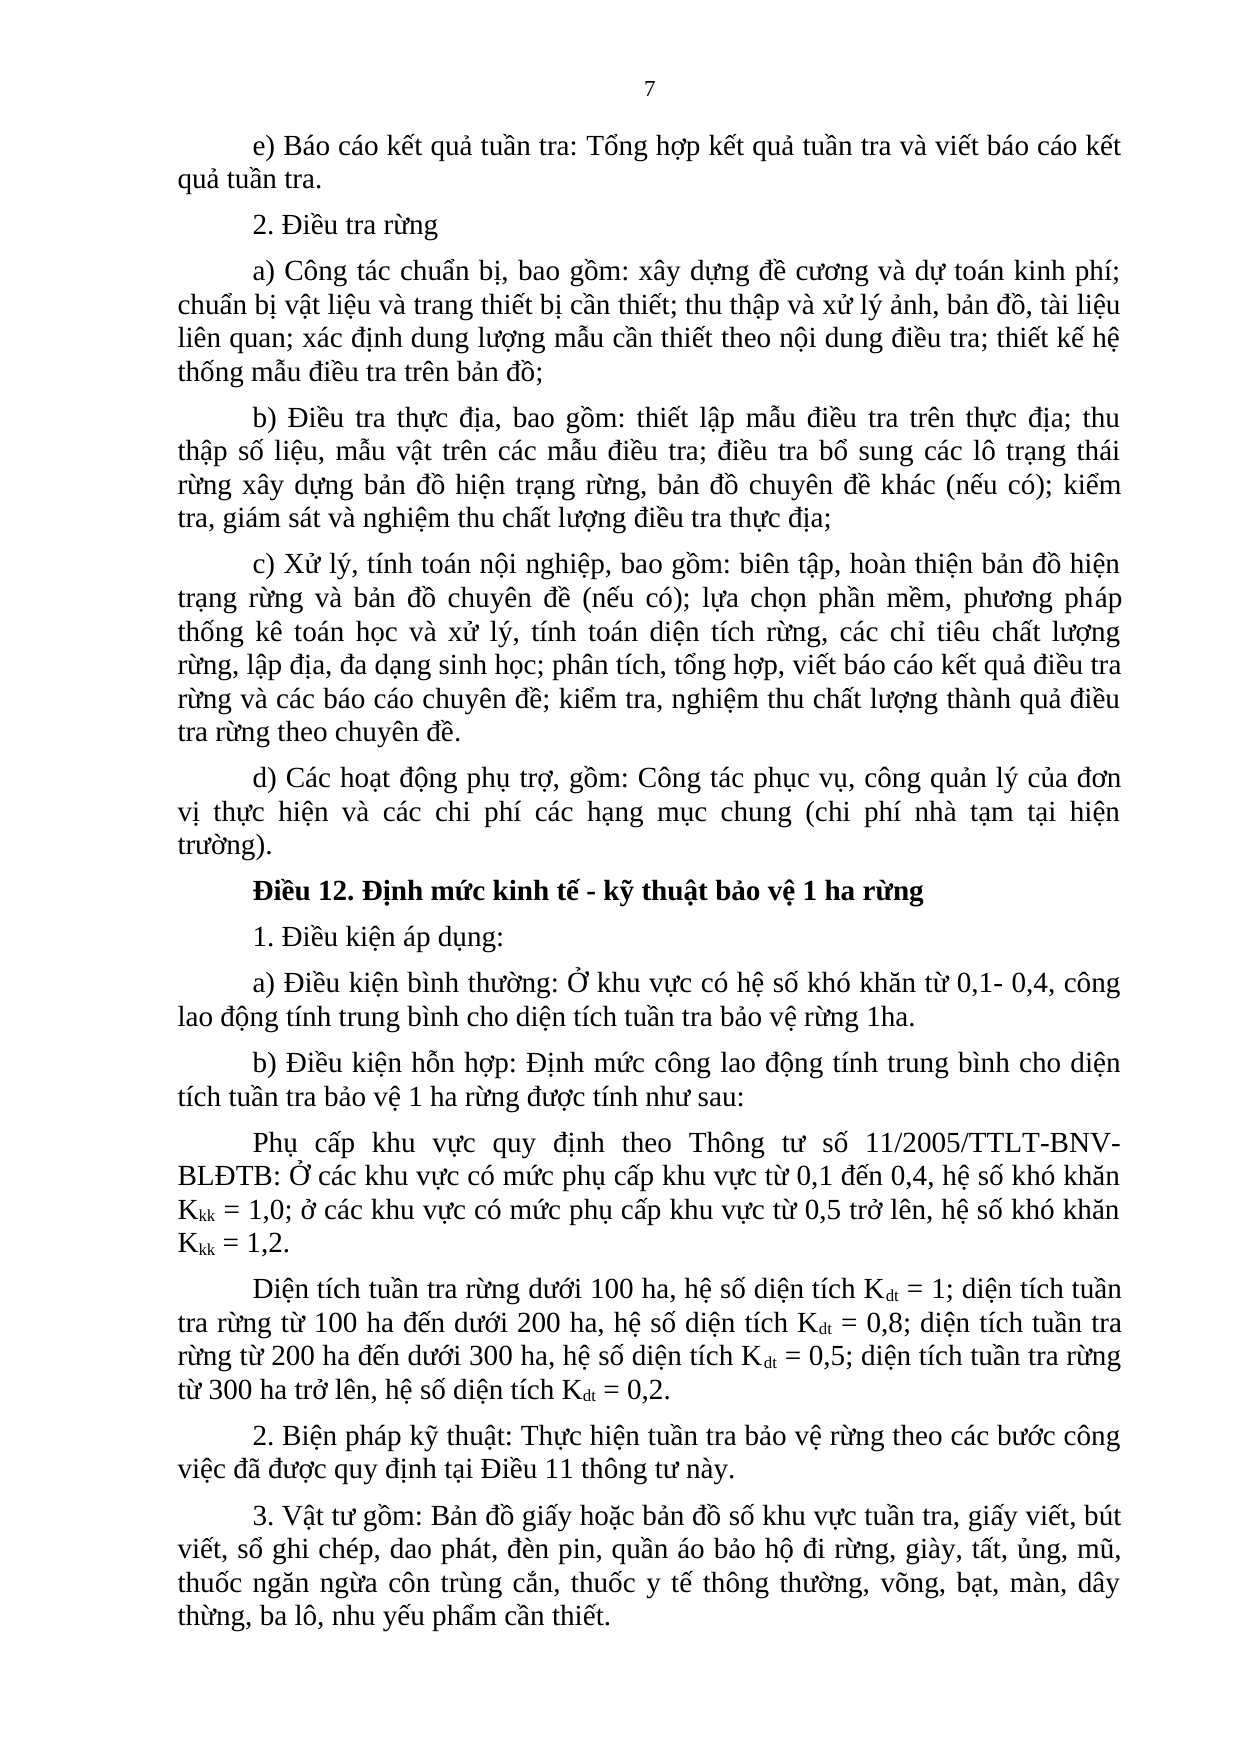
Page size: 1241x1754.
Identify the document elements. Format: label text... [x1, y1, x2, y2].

text 2. Biện pháp kỹ thuật: Thực hiện tuần tra bảo vệ rừng theo các bước công việc đã được quy định tại Điều 11 thông tư này. [177, 1418, 1122, 1485]
text a) Công tác chuẩn bị, bao gồm: xây dựng đề cương và dự toán kinh phí; chuẩn bị vật liệu và trang thiết bị cần thiết; thu thập và xử lý ảnh, bản đồ, tài liệu liên quan; xác định dung lượng mẫu cần thiết theo nội dung điều tra; thiết kế hệ thống mẫu điều tra trên bản đồ; [177, 253, 1122, 387]
text a) Điều kiện bình thường: Ở khu vực có hệ số khó khăn từ 0,1- 0,4, công lao động tính trung bình cho diện tích tuần tra bảo vệ rừng 1ha. [177, 966, 1122, 1033]
text b) Điều tra thực địa, bao gồm: thiết lập mẫu điều tra trên thực địa; thu thập số liệu, mẫu vật trên các mẫu điều tra; điều tra bổ sung các lô trạng thái rừng xây dựng bản đồ hiện trạng rừng, bản đồ chuyên đề khác (nếu có); kiểm tra, giám sát và nghiệm thu chất lượng điều tra thực địa; [177, 400, 1122, 534]
text 1. Điều kiện áp dụng: [177, 919, 1122, 953]
text b) Điều kiện hỗn hợp: Định mức công lao động tính trung bình cho diện tích tuần tra bảo vệ 1 ha rừng được tính như sau: [177, 1045, 1122, 1112]
text 3. Vật tư gồm: Bản đồ giấy hoặc bản đồ số khu vực tuần tra, giấy viết, bút viết, sổ ghi chép, dao phát, đèn pin, quần áo bảo hộ đi rừng, giày, tất, ủng, mũ, thuốc ngăn ngừa côn trùng cắn, thuốc y tế thông thường, võng, bạt, màn, dây thừng, ba lô, nhu yếu phẩm cần thiết. [177, 1498, 1122, 1632]
text Điều 12. Định mức kinh tế - kỹ thuật bảo vệ 1 ha rừng [177, 873, 1122, 907]
text 2. Điều tra rừng [177, 207, 1122, 241]
text d) Các hoạt động phụ trợ, gồm: Công tác phục vụ, công quản lý của đơn vị thực hiện và các chi phí các hạng mục chung (chi phí nhà tạm tại hiện trường). [177, 760, 1122, 861]
text Diện tích tuần tra rừng dưới 100 ha, hệ số diện tích Kdt = 1; diện tích tuần tra rừng từ 100 ha đến dưới 200 ha, hệ số diện tích Kdt = 0,8; diện tích tuần tra rừng từ 200 ha đến dưới 300 ha, hệ số diện tích Kdt = 0,5; diện tích tuần tra rừng từ 300 ha trở lên, hệ số diện tích Kdt = 0,2. [177, 1271, 1122, 1406]
text Phụ cấp khu vực quy định theo Thông tư số 11/2005/TTLT-BNV-BLĐTB: Ở các khu vực có mức phụ cấp khu vực từ 0,1 đến 0,4, hệ số khó khăn Kkk = 1,0; ở các khu vực có mức phụ cấp khu vực từ 0,5 trở lên, hệ số khó khăn Kkk = 1,2. [177, 1125, 1122, 1259]
text c) Xử lý, tính toán nội nghiệp, bao gồm: biên tập, hoàn thiện bản đồ hiện trạng rừng và bản đồ chuyên đề (nếu có); lựa chọn phần mềm, phương pháp thống kê toán học và xử lý, tính toán diện tích rừng, các chỉ tiêu chất lượng rừng, lập địa, đa dạng sinh học; phân tích, tổng hợp, viết báo cáo kết quả điều tra rừng và các báo cáo chuyên đề; kiểm tra, nghiệm thu chất lượng thành quả điều tra rừng theo chuyên đề. [177, 547, 1122, 748]
text e) Báo cáo kết quả tuần tra: Tổng hợp kết quả tuần tra và viết báo cáo kết quả tuần tra. [177, 128, 1122, 195]
